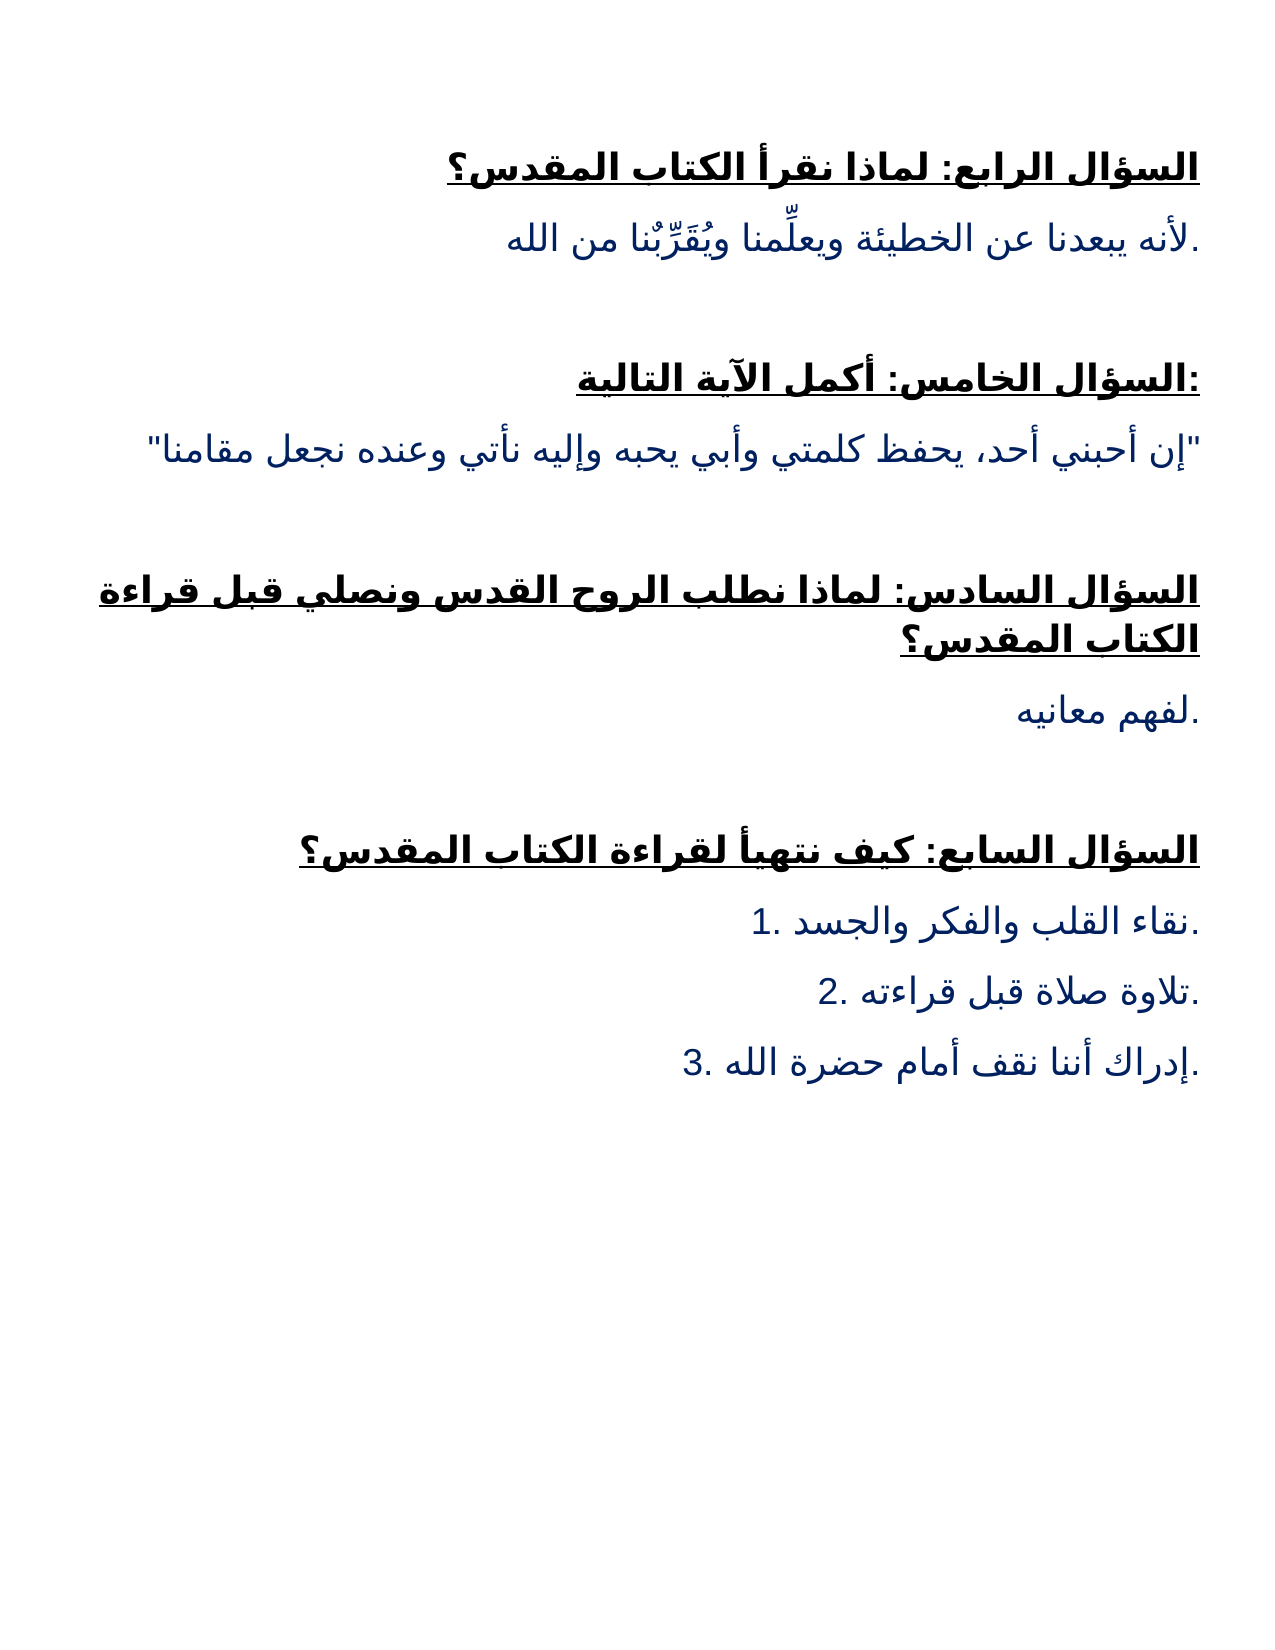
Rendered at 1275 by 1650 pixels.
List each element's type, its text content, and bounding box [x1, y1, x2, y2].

text 2. تلاوة صلاة قبل قراءته. [75, 969, 1200, 1013]
text "إن أحبني أحد، يحفظ كلمتي وأبي يحبه وإليه نأتي وعنده نجعل مقامنا" [75, 427, 1200, 470]
text السؤال السادس: لماذا نطلب الروح القدس ونصلي قبل قراءة الكتاب المقدس؟ [75, 568, 1200, 661]
text السؤال الخامس: أكمل الآية التالية: [75, 357, 1200, 400]
text السؤال الرابع: لماذا نقرأ الكتاب المقدس؟ [75, 145, 1200, 188]
text السؤال السابع: كيف نتهيأ لقراءة الكتاب المقدس؟ [744, 829, 1200, 866]
text لأنه يبعدنا عن الخطيئة ويعلِّمنا ويُقَرِّبٌنا من الله. [75, 216, 1200, 259]
text 3. إدراك أننا نقف أمام حضرة الله. [75, 1040, 1200, 1083]
text 1. نقاء القلب والفكر والجسد. [75, 899, 1200, 942]
text لفهم معانيه. [75, 688, 1200, 731]
text السؤال السابع: كيف نتهيأ لقراءة الكتاب المقدس؟ [75, 829, 771, 872]
